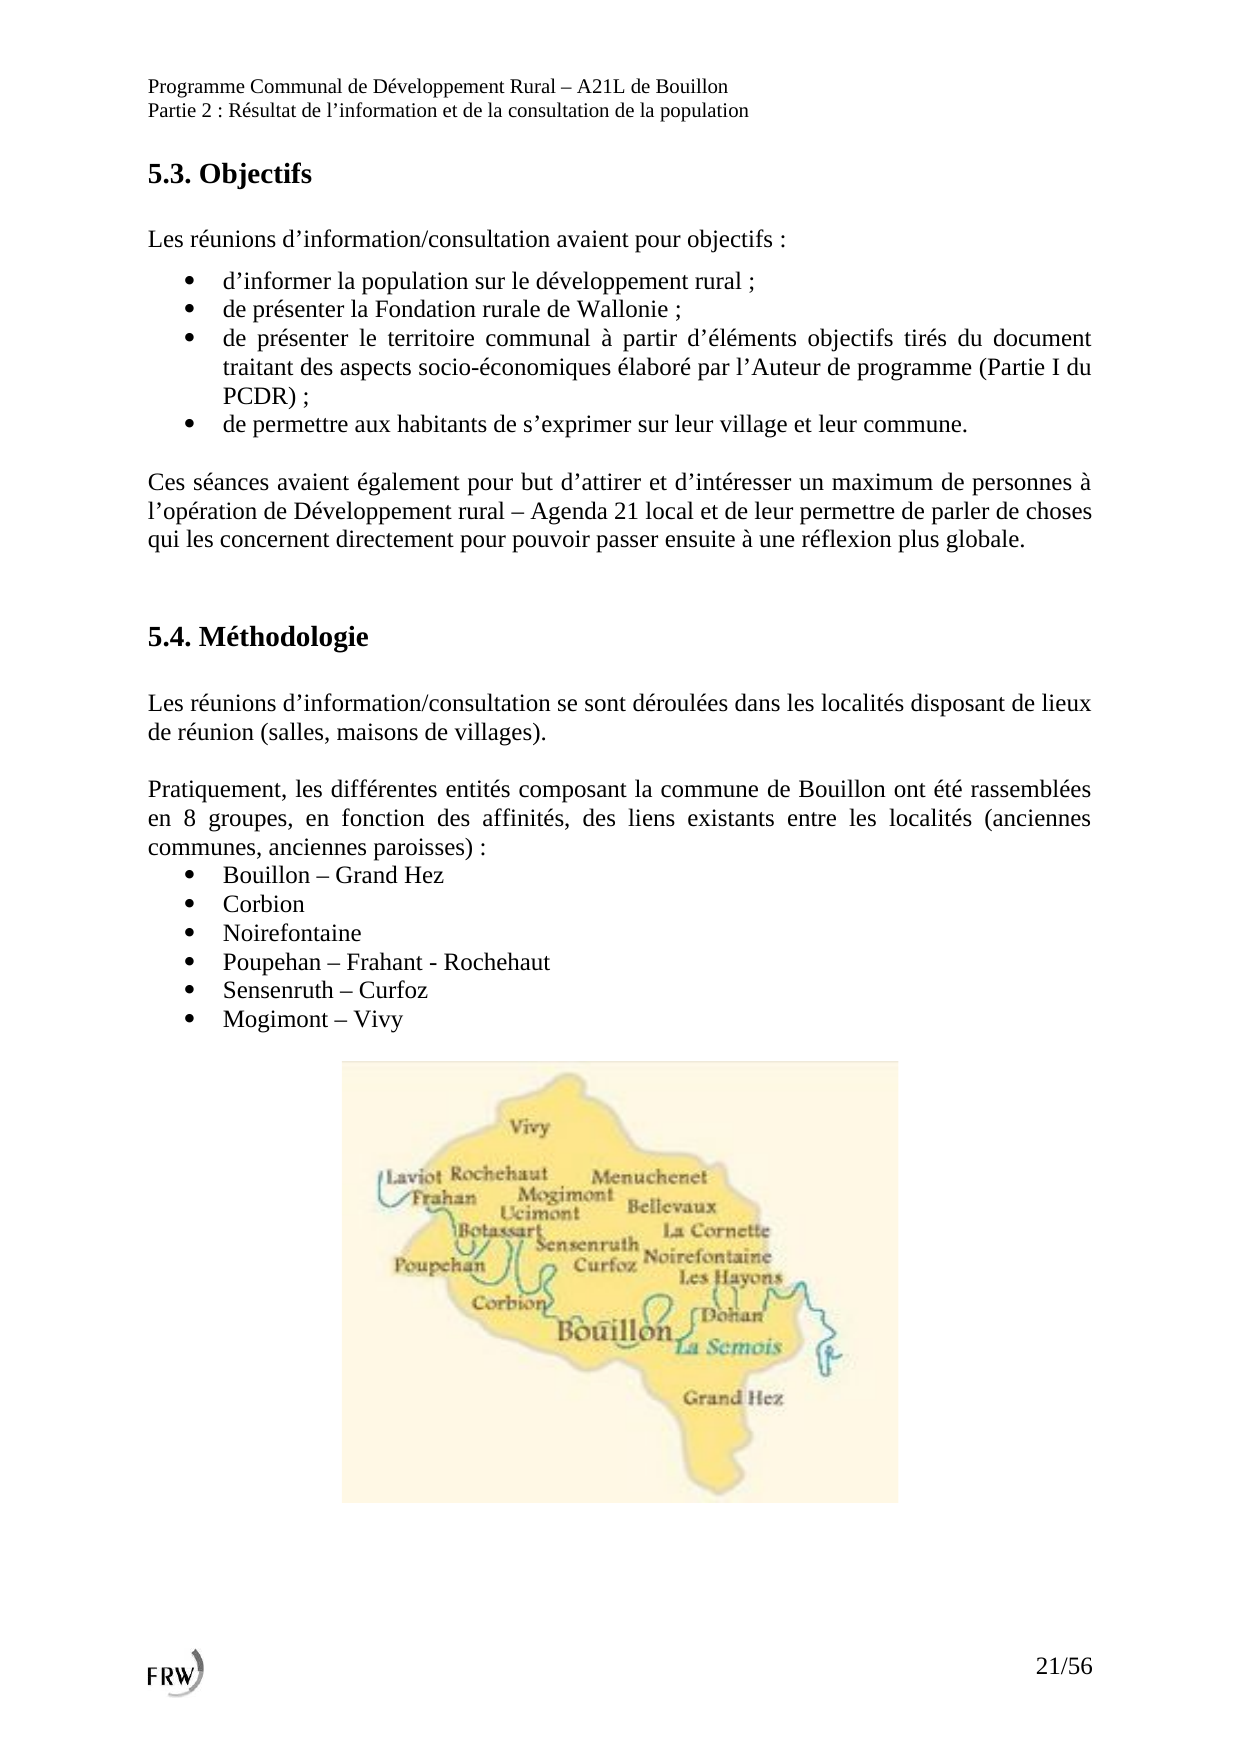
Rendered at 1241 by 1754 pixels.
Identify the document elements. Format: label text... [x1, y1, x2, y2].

list de permettre aux habitants de s’exprimer sur leur village et leur commune. [185, 409, 1093, 438]
text Pratiquement, les différentes entités composant la commune de Bouillon ont été rassemblées en 8 groupes, en fonction des affinités, des liens existants entre les localités (anciennes communes, anciennes paroisses) : [148, 774, 1093, 861]
table_cell Noirefontaine [140, 918, 860, 947]
picture [147, 1648, 204, 1698]
table_cell Sensenruth – Curfoz [140, 976, 860, 1004]
list de présenter le territoire communal à partir d’éléments objectifs tirés du document traitant des aspects socio-économiques élaboré par l’Auteur de programme (Partie I du PCDR) ; [185, 323, 1093, 409]
text Les réunions d’information/consultation se sont déroulées dans les localités disposant de lieux de réunion (salles, maisons de villages). [148, 688, 1093, 746]
list d’informer la population sur le développement rural ; [185, 266, 1093, 294]
table_header Bouillon – Grand Hez [140, 861, 860, 889]
picture [341, 1061, 899, 1503]
table_cell Corbion [140, 889, 860, 918]
list de présenter la Fondation rurale de Wallonie ; [185, 294, 1093, 323]
text Ces séances avaient également pour but d’attirer et d’intéresser un maximum de personnes à l’opération de Développement rural – Agenda 21 local et de leur permettre de parler de choses qui les concernent directement pour pouvoir passer ensuite à une réflexion plus globale. [148, 467, 1093, 553]
subtitle 5.4. Méthodologie [148, 619, 1093, 653]
subtitle 5.3. Objectifs [148, 156, 1093, 189]
text Les réunions d’information/consultation avaient pour objectifs : [148, 224, 1093, 253]
table_cell Poupehan – Frahant - Rochehaut [140, 947, 860, 976]
table_cell Mogimont – Vivy [140, 1004, 860, 1062]
